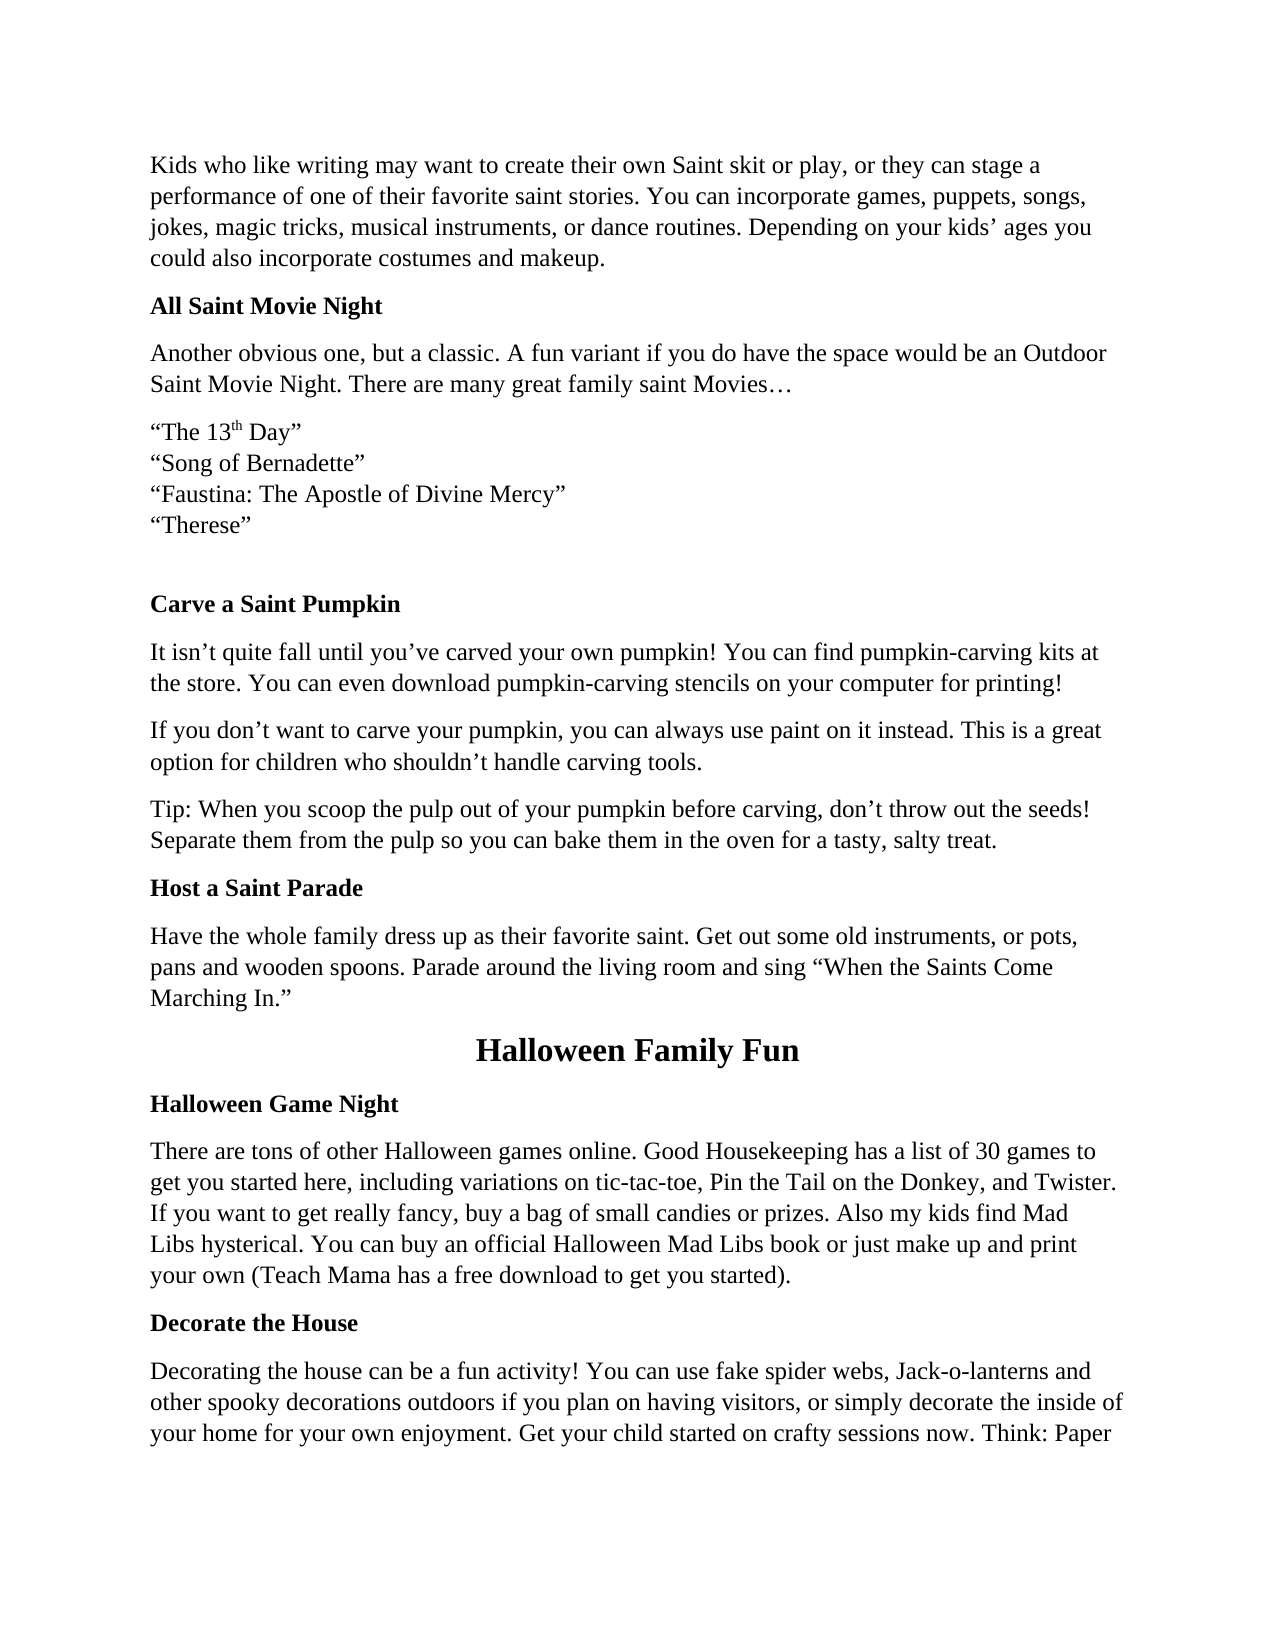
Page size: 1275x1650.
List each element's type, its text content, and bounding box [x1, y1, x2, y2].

text All Saint Movie Night [150, 291, 1125, 319]
text “The 13th Day” [150, 417, 1125, 446]
text Decorate the House [150, 1308, 1125, 1337]
text It isn’t quite fall until you’ve carved your own pumpkin! You can find pumpkin-carving kits at the store. You can even download pumpkin-carving stencils on your computer for printing! [150, 637, 1125, 697]
text Carve a Saint Pumpkin [150, 589, 1125, 618]
text “Therese” [150, 510, 1125, 539]
text Have the whole family dress up as their favorite saint. Get out some old instruments, or pots, pans and wooden spoons. Parade around the living room and sing “When the Saints Come Marching In.” [150, 921, 1125, 1012]
text If you don’t want to carve your pumpkin, you can always use paint on it instead. This is a great option for children who shouldn’t handle carving tools. [150, 716, 1125, 775]
text “Faustina: The Apostle of Divine Mercy” [150, 479, 1125, 508]
text Halloween Game Night [150, 1089, 1125, 1117]
text There are tons of other Halloween games online. Good Housekeeping has a list of 30 games to get you started here, including variations on tic-tac-toe, Pin the Tail on the Donkey, and Twister. If you want to get really fancy, buy a bag of small candies or prizes. Also my kids find Mad Libs hysterical. You can buy an official Halloween Mad Libs book or just make up and print your own (Teach Mama has a free download to get you started). [150, 1136, 1125, 1289]
text Another obvious one, but a classic. A fun variant if you do have the space would be an Outdoor Saint Movie Night. There are many great family saint Movies… [150, 338, 1125, 398]
text “Song of Bernadette” [150, 448, 1125, 477]
text Tip: When you scoop the pulp out of your pumpkin before carving, don’t throw out the seeds! Separate them from the pulp so you can bake them in the oven for a tasty, salty treat. [150, 794, 1125, 854]
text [150, 1356, 1125, 1447]
text Host a Saint Parade [150, 873, 1125, 902]
text Kids who like writing may want to create their own Saint skit or play, or they can stage a performance of one of their favorite saint stories. You can incorporate games, puppets, songs, jokes, magic tricks, musical instruments, or dance routines. Depending on your kids’ ages you could also incorporate costumes and makeup. [150, 150, 1125, 272]
text Halloween Family Fun [150, 1031, 1125, 1069]
